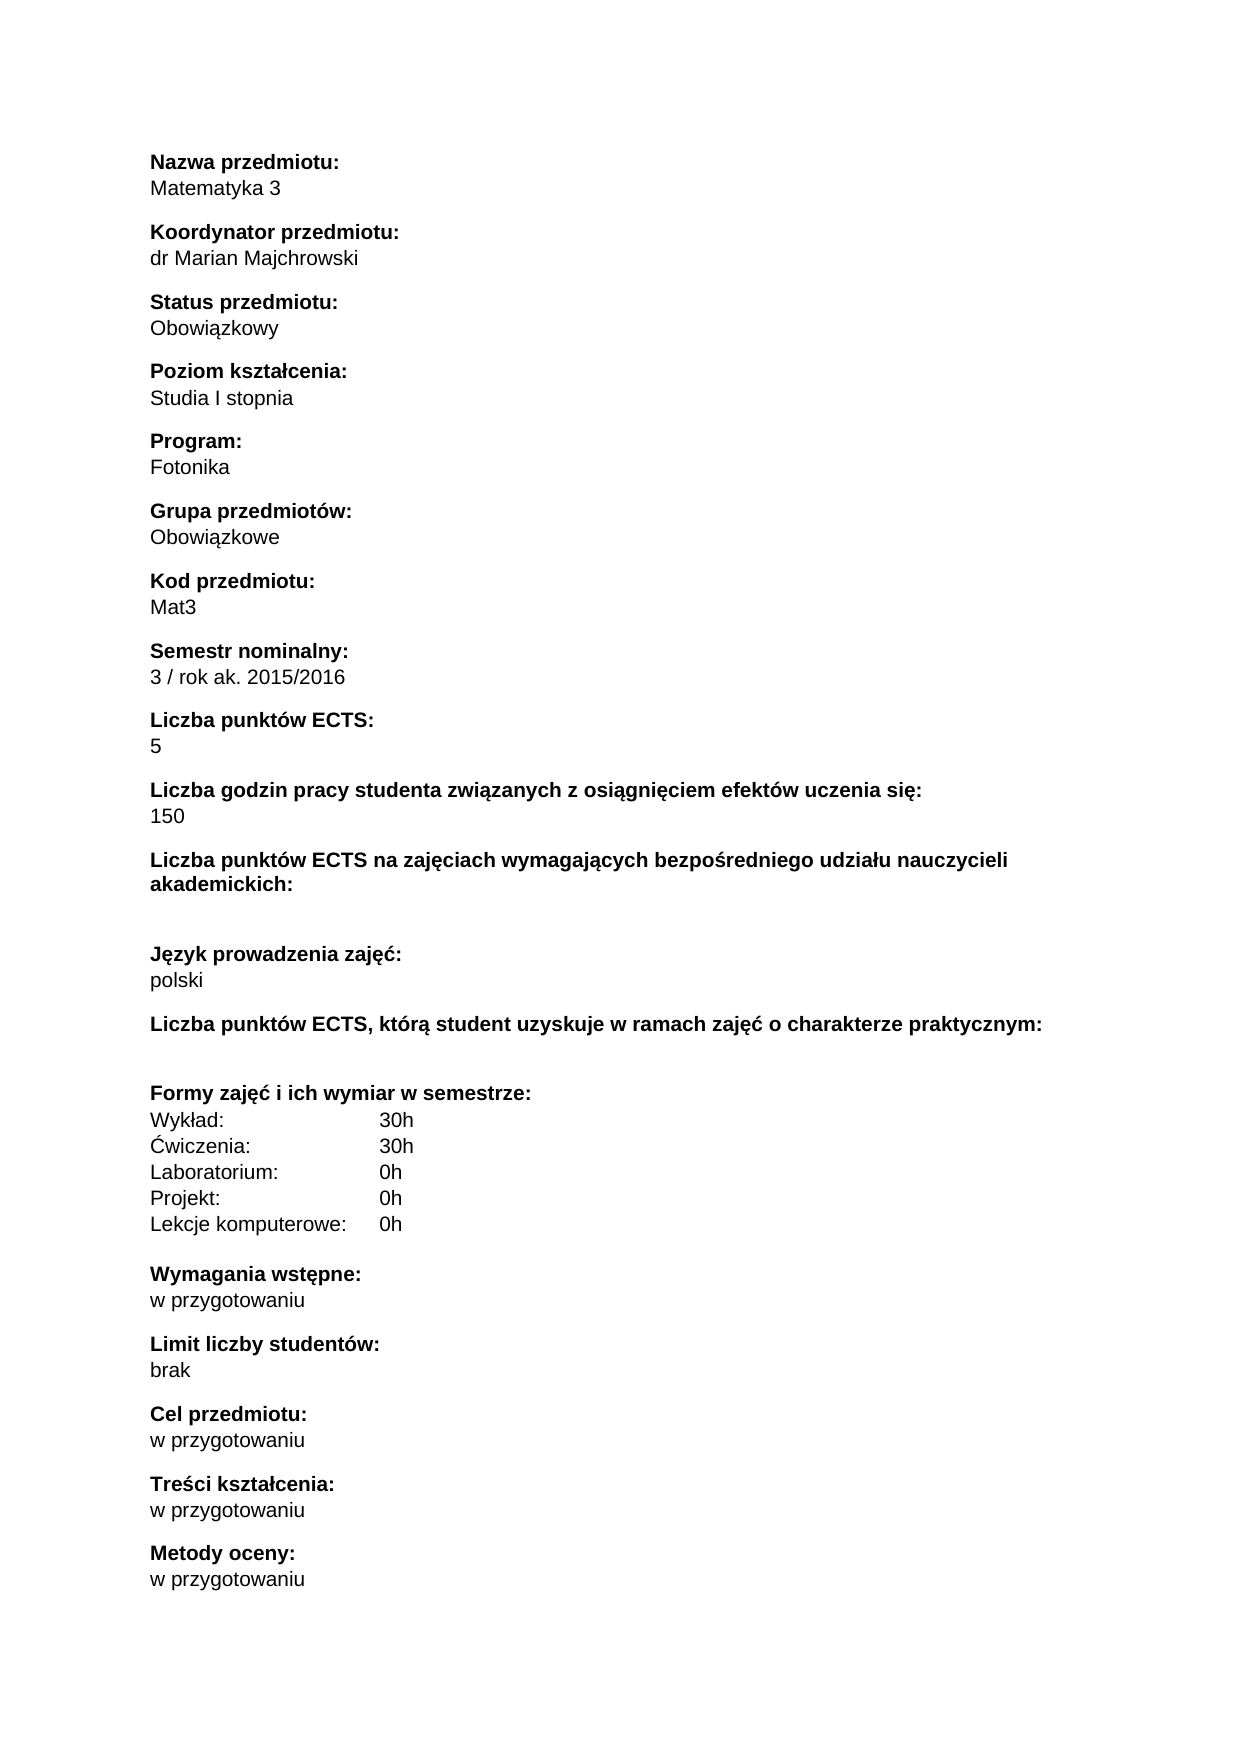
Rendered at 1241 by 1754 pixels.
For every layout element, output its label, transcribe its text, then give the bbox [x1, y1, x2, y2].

text w przygotowaniu [150, 1567, 1090, 1591]
text w przygotowaniu [150, 1288, 1090, 1312]
text Grupa przedmiotów: [150, 499, 1090, 523]
table_cell Ćwiczenia: [140, 1134, 367, 1158]
text Nazwa przedmiotu: [150, 150, 1090, 174]
table_header Wykład: [140, 1108, 367, 1132]
text w przygotowaniu [150, 1497, 1090, 1521]
text w przygotowaniu [150, 1428, 1090, 1452]
text 5 [150, 734, 1090, 758]
text Liczba punktów ECTS na zajęciach wymagających bezpośredniego udziału nauczycieli akademickich: [150, 848, 1090, 896]
text Program: [150, 429, 1090, 453]
table_cell Laboratorium: [140, 1160, 367, 1184]
text 3 / rok ak. 2015/2016 [150, 664, 1090, 688]
text Fotonika [150, 455, 1090, 479]
text Wymagania wstępne: [150, 1262, 1090, 1286]
text Semestr nominalny: [150, 638, 1090, 662]
text Status przedmiotu: [150, 289, 1090, 313]
text dr Marian Majchrowski [150, 246, 1090, 270]
table_cell 30h [369, 1132, 597, 1158]
table_cell 0h [369, 1158, 597, 1184]
text 150 [150, 804, 1090, 828]
table_cell Lekcje komputerowe: [140, 1212, 367, 1236]
text Treści kształcenia: [150, 1471, 1090, 1495]
text Liczba punktów ECTS: [150, 708, 1090, 732]
text Studia I stopnia [150, 385, 1090, 409]
table_header 30h [369, 1108, 597, 1132]
text Metody oceny: [150, 1541, 1090, 1565]
text Liczba punktów ECTS, którą student uzyskuje w ramach zajęć o charakterze praktycznym: [150, 1011, 1090, 1035]
table_cell Projekt: [140, 1186, 367, 1210]
text Liczba godzin pracy studenta związanych z osiągnięciem efektów uczenia się: [150, 778, 1090, 802]
text Obowiązkowe [150, 525, 1090, 549]
text Cel przedmiotu: [150, 1402, 1090, 1426]
text Obowiązkowy [150, 316, 1090, 339]
text brak [150, 1358, 1090, 1382]
table_cell 0h [369, 1184, 597, 1210]
text Koordynator przedmiotu: [150, 220, 1090, 244]
table_cell 0h [369, 1210, 597, 1236]
text Kod przedmiotu: [150, 569, 1090, 593]
text Matematyka 3 [150, 176, 1090, 200]
text Poziom kształcenia: [150, 359, 1090, 383]
text polski [150, 968, 1090, 992]
text Formy zajęć i ich wymiar w semestrze: [150, 1081, 1090, 1105]
text Język prowadzenia zajęć: [150, 942, 1090, 966]
text Mat3 [150, 595, 1090, 619]
text Limit liczby studentów: [150, 1332, 1090, 1356]
